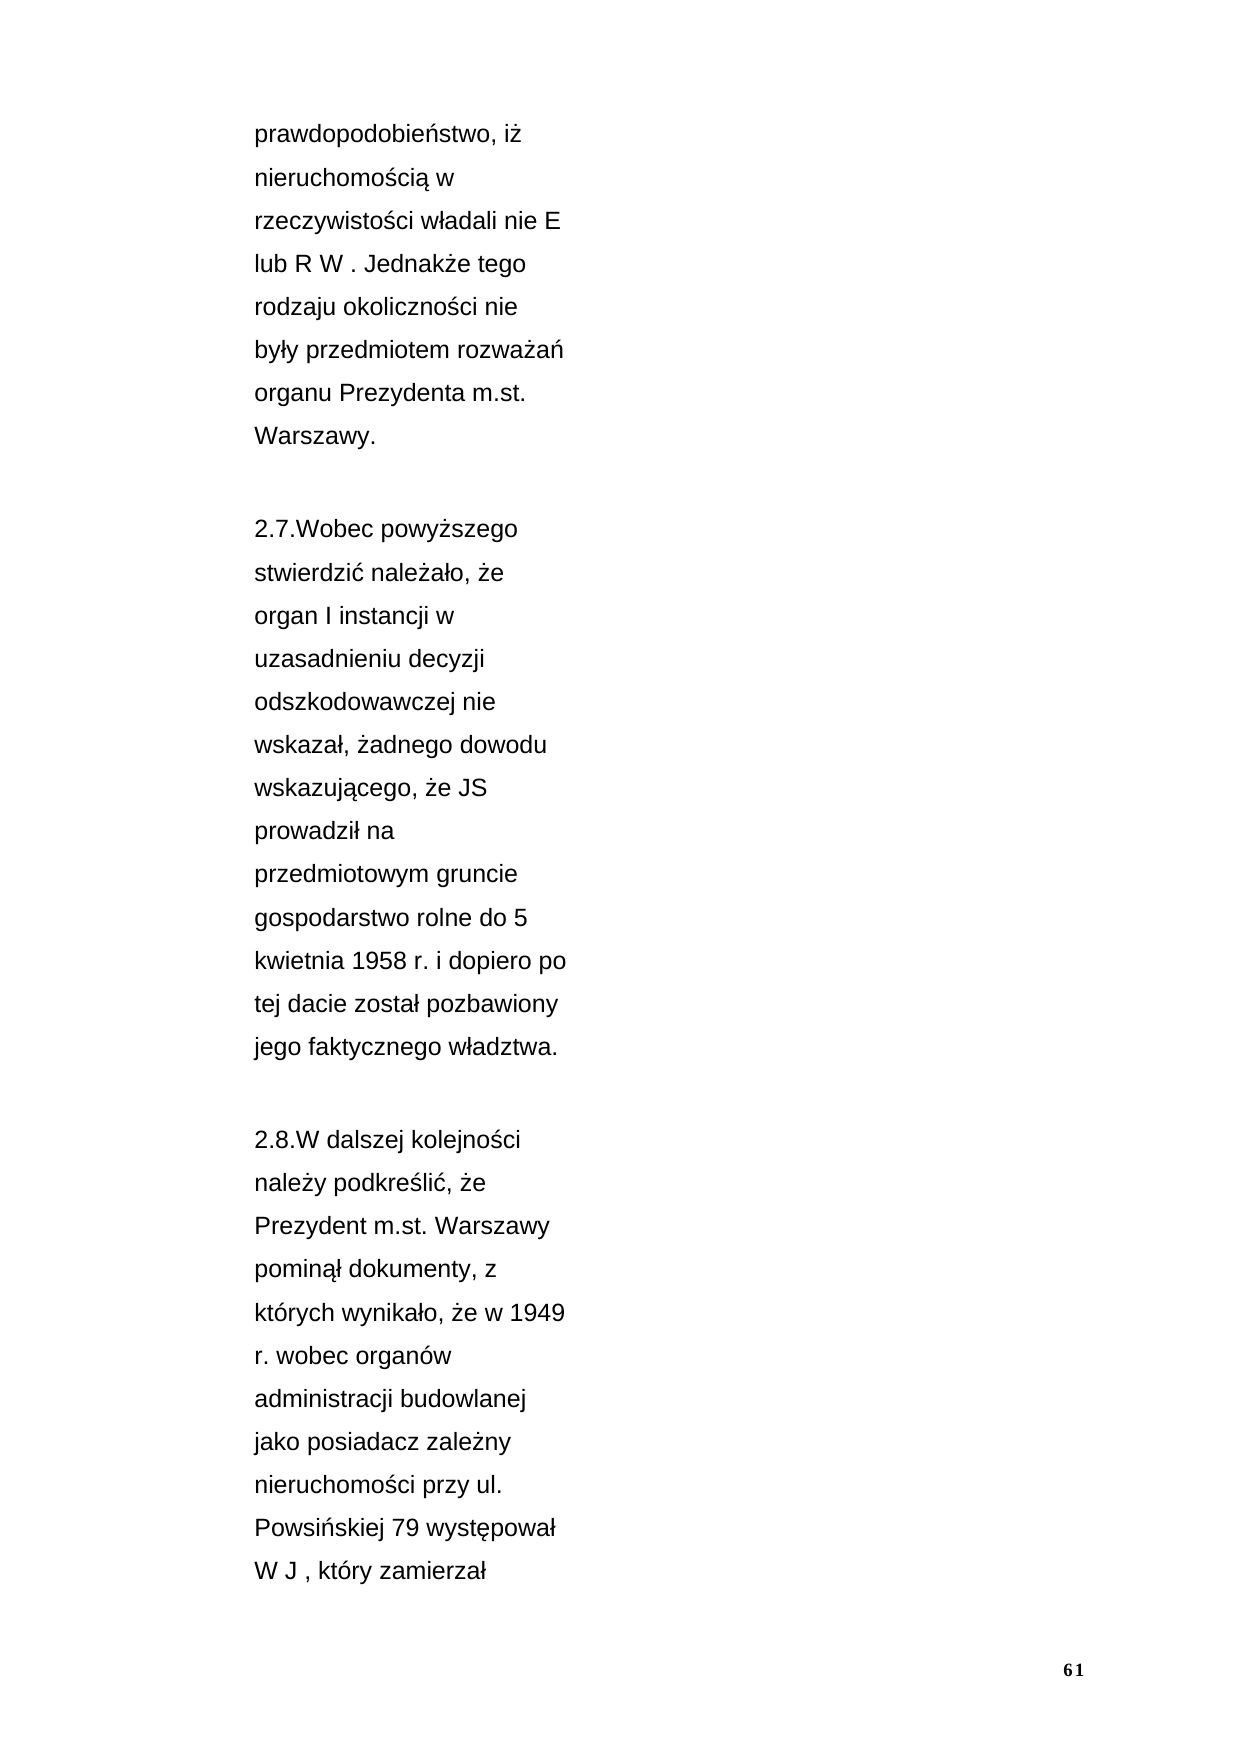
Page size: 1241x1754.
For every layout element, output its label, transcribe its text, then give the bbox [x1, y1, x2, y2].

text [254, 1125, 567, 1585]
text 2.7.Wobec powyższego stwierdzić należało, że organ I instancji w uzasadnieniu decyzji odszkodowawczej nie wskazał, żadnego dowodu wskazującego, że JS prowadził na przedmiotowym gruncie gospodarstwo rolne do 5 kwietnia 1958 r. i dopiero po tej dacie został pozbawiony jego faktycznego władztwa. [254, 514, 567, 1061]
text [254, 119, 567, 450]
